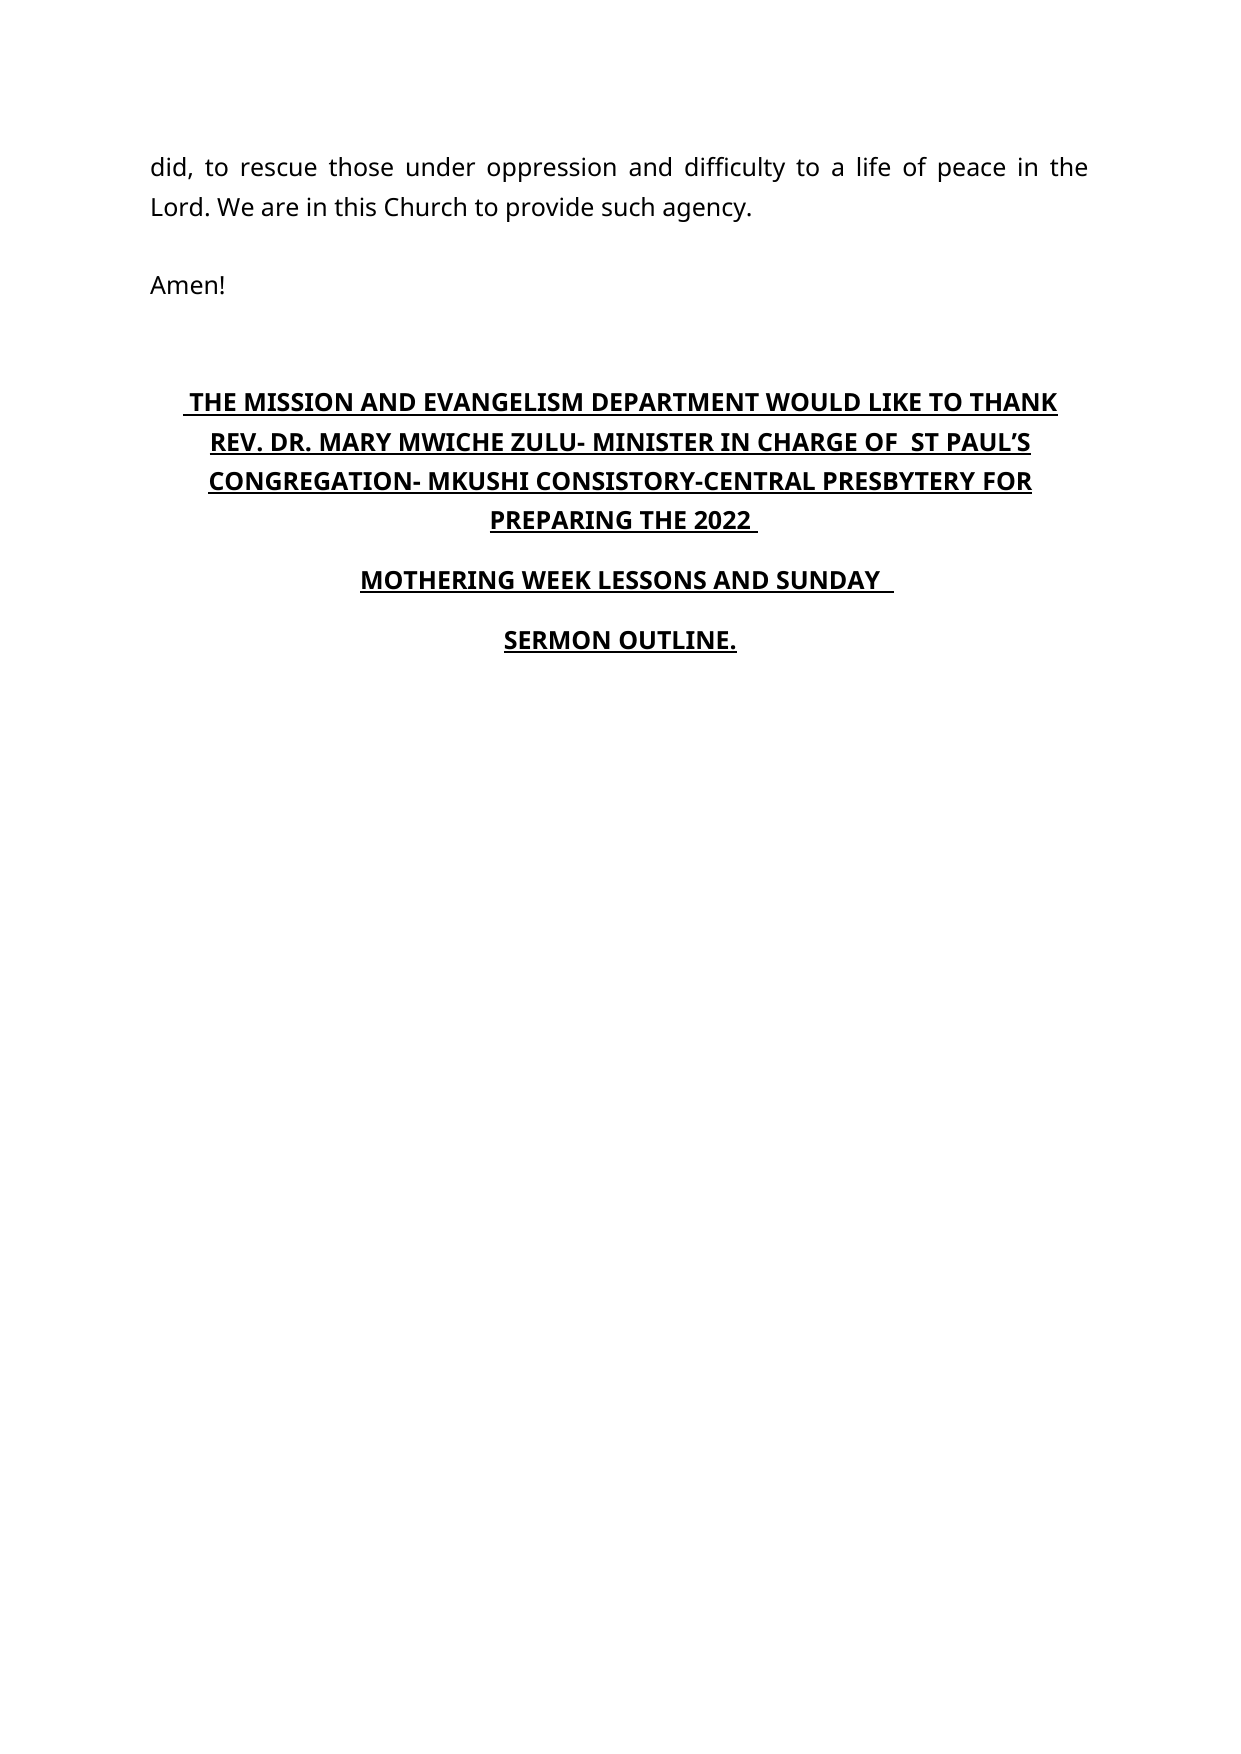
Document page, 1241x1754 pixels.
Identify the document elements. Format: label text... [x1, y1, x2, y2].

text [150, 150, 1090, 223]
text THE MISSION AND EVANGELISM DEPARTMENT WOULD LIKE TO THANK REV. DR. MARY MWICHE ZULU- MINISTER IN CHARGE OF ST PAUL’S CONGREGATION- MKUSHI CONSISTORY-CENTRAL PRESBYTERY FOR PREPARING THE 2022 [150, 385, 1090, 537]
text MOTHERING WEEK LESSONS AND SUNDAY [150, 562, 1090, 597]
text SERMON OUTLINE. [150, 622, 1090, 657]
text Amen! [150, 267, 1090, 302]
